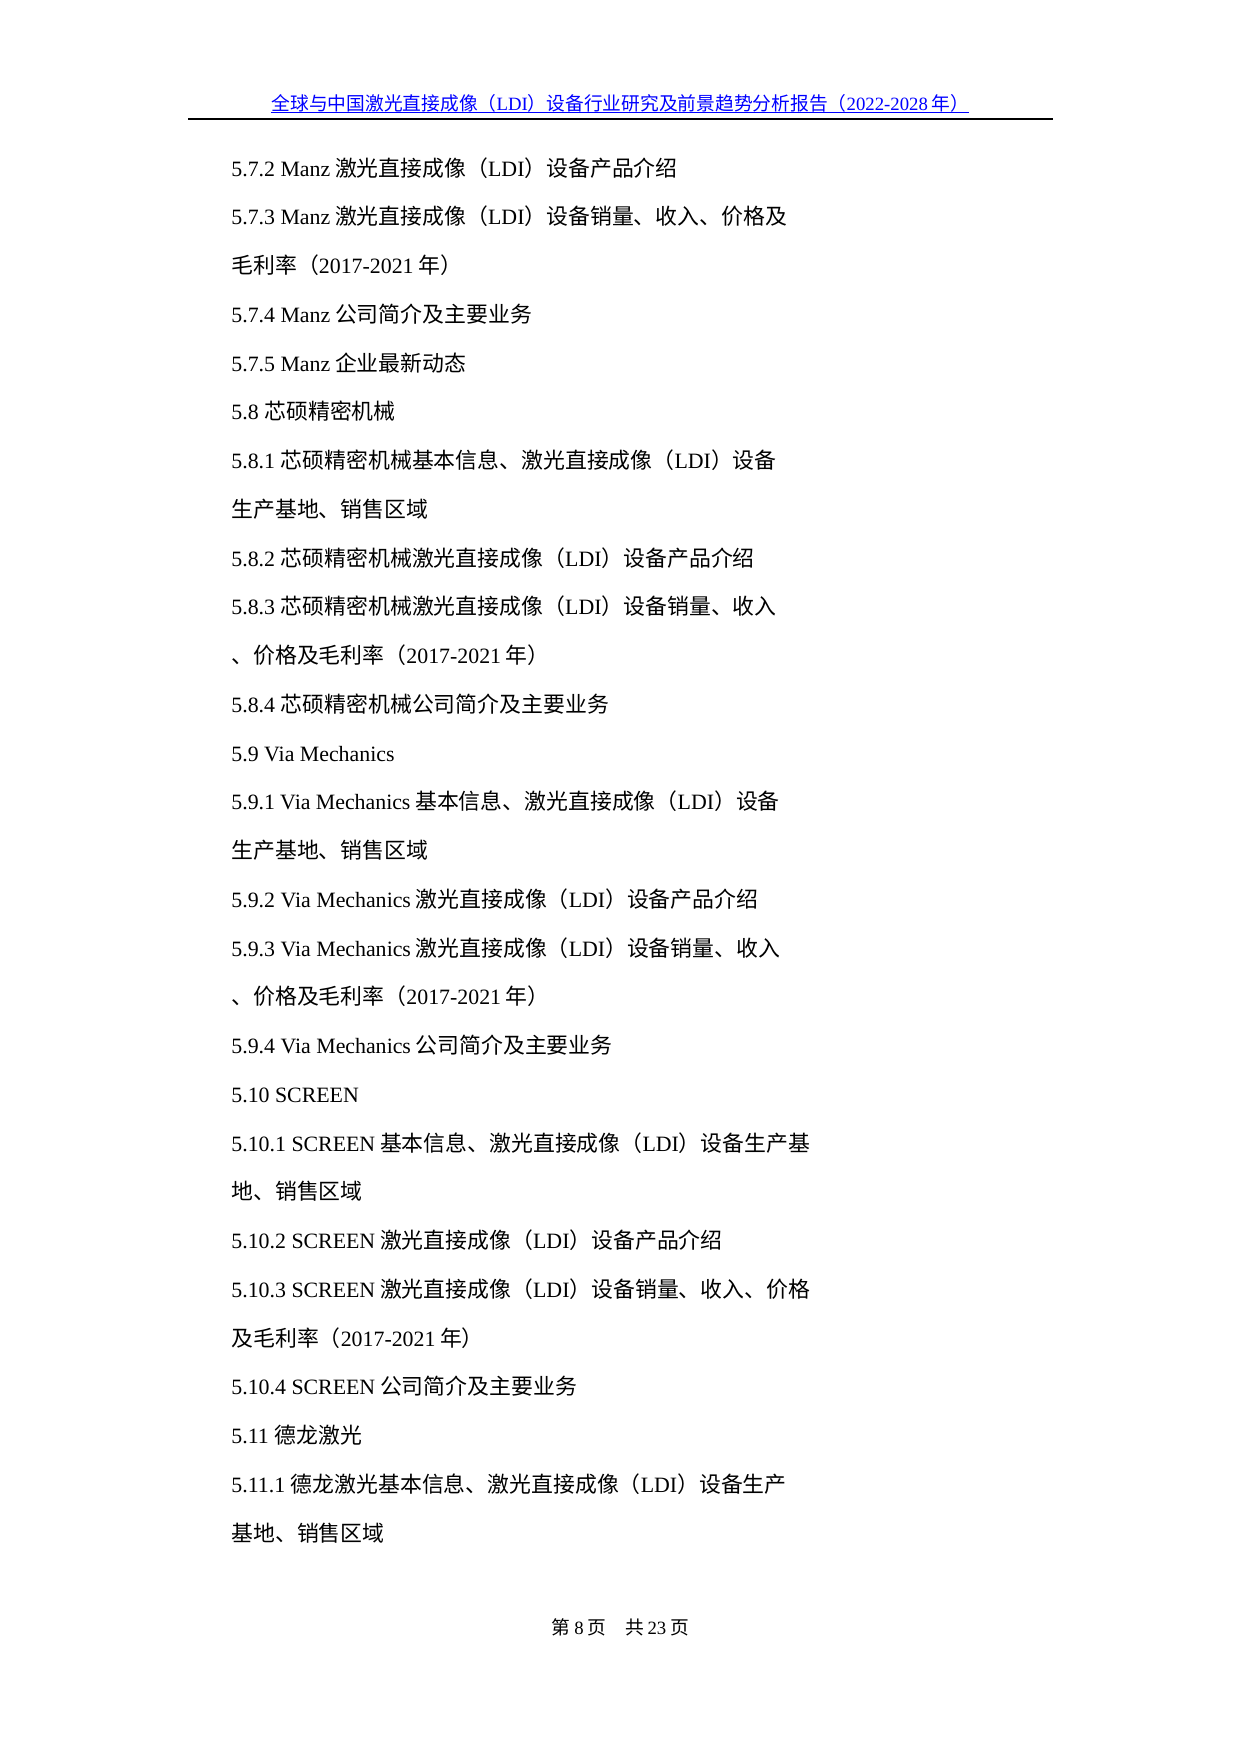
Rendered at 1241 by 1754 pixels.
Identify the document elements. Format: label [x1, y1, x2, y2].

text [187, 150, 1053, 1548]
